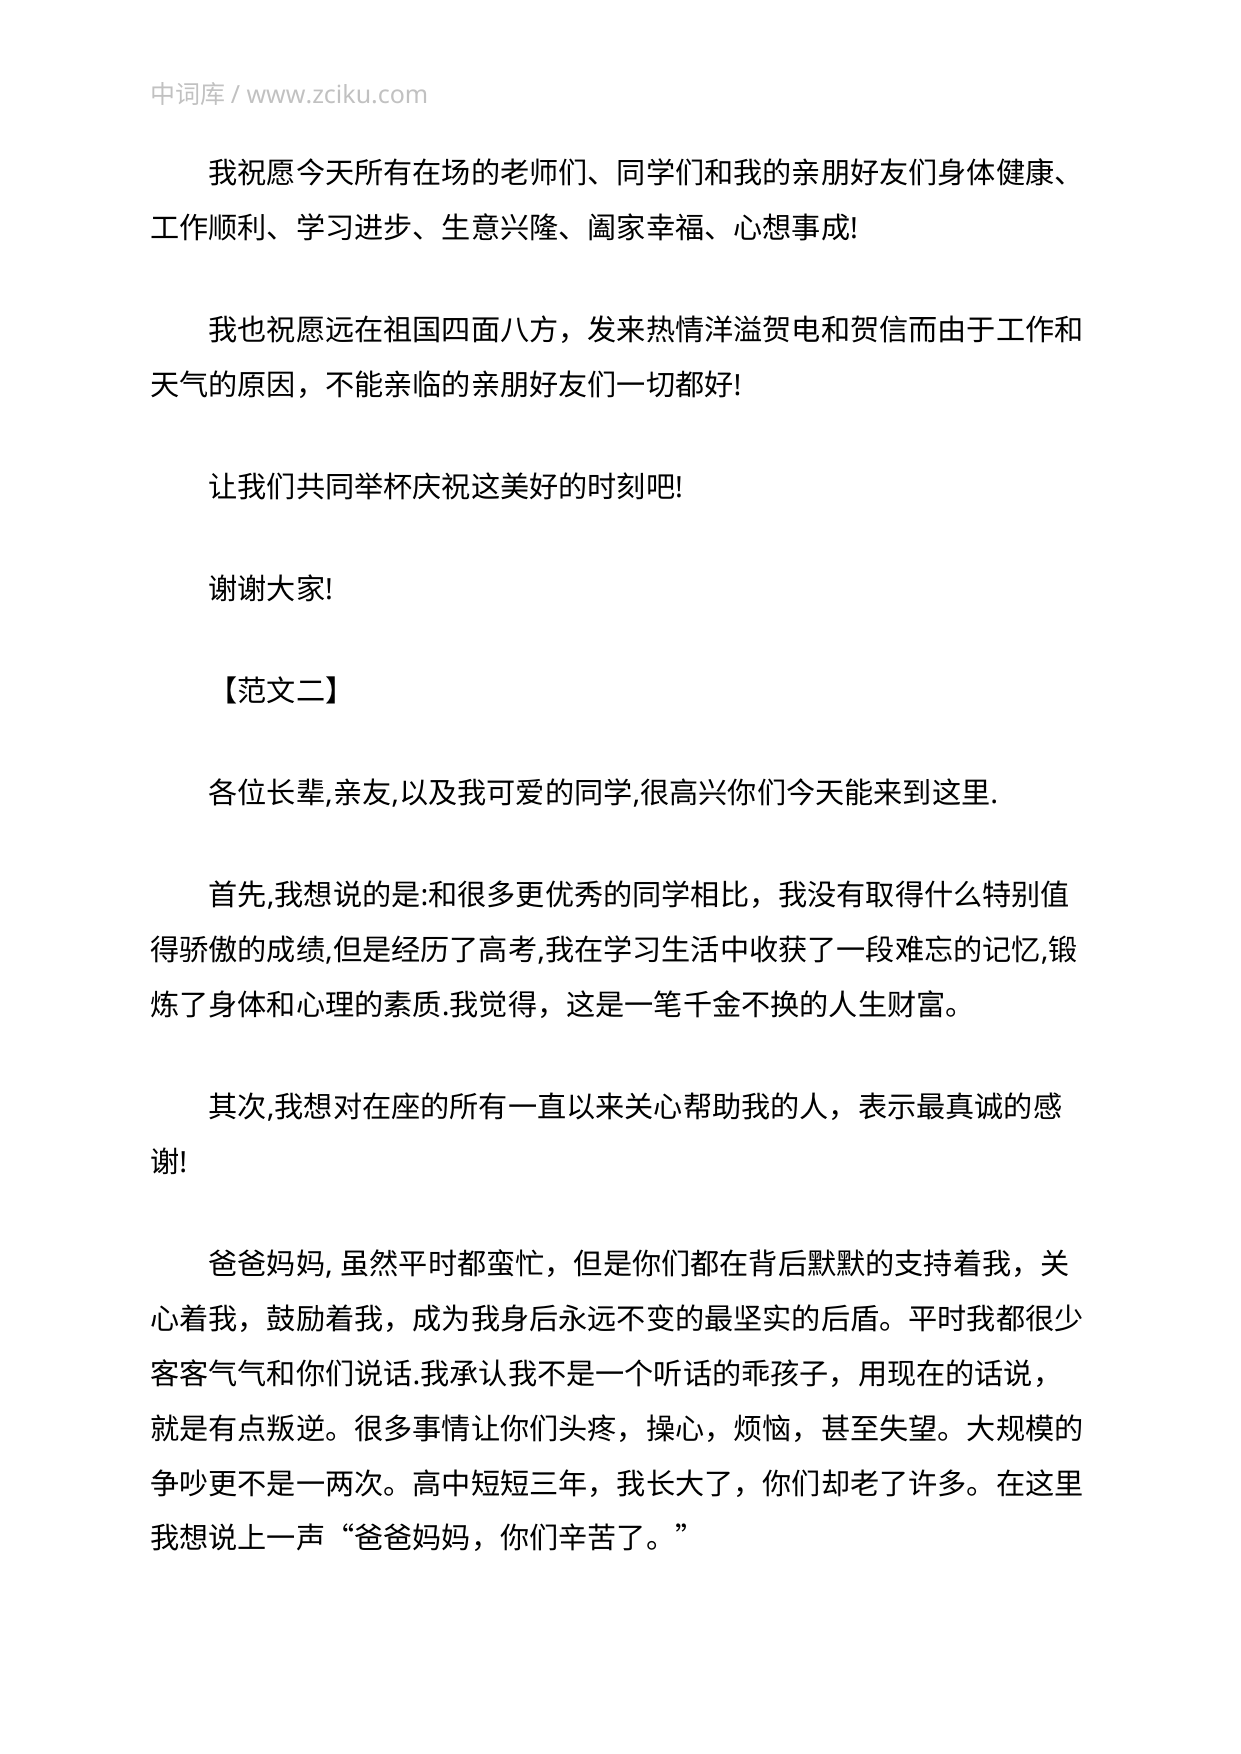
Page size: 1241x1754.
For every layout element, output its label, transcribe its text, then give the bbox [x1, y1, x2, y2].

text 爸爸妈妈, 虽然平时都蛮忙，但是你们都在背后默默的支持着我，关心着我，鼓励着我，成为我身后永远不变的最坚实的后盾。平时我都很少客客气气和你们说话.我承认我不是一个听话的乖孩子，用现在的话说，就是有点叛逆。很多事情让你们头疼，操心，烦恼，甚至失望。大规模的争吵更不是一两次。高中短短三年，我长大了，你们却老了许多。在这里我想说上一声“爸爸妈妈，你们辛苦了。” [150, 1240, 1090, 1557]
text 【范文二】 [150, 668, 1090, 710]
text 其次,我想对在座的所有一直以来关心帮助我的人，表示最真诚的感谢! [150, 1083, 1090, 1181]
text 我也祝愿远在祖国四面八方，发来热情洋溢贺电和贺信而由于工作和天气的原因，不能亲临的亲朋好友们一切都好! [150, 307, 1090, 404]
text 首先,我想说的是:和很多更优秀的同学相比，我没有取得什么特别值得骄傲的成绩,但是经历了高考,我在学习生活中收获了一段难忘的记忆,锻炼了身体和心理的素质.我觉得，这是一笔千金不换的人生财富。 [150, 871, 1090, 1024]
text 我祝愿今天所有在场的老师们、同学们和我的亲朋好友们身体健康、工作顺利、学习进步、生意兴隆、阖家幸福、心想事成! [150, 150, 1090, 247]
text 谢谢大家! [150, 566, 1090, 608]
text 各位长辈,亲友,以及我可爱的同学,很高兴你们今天能来到这里. [150, 769, 1090, 812]
text 让我们共同举杯庆祝这美好的时刻吧! [150, 464, 1090, 506]
